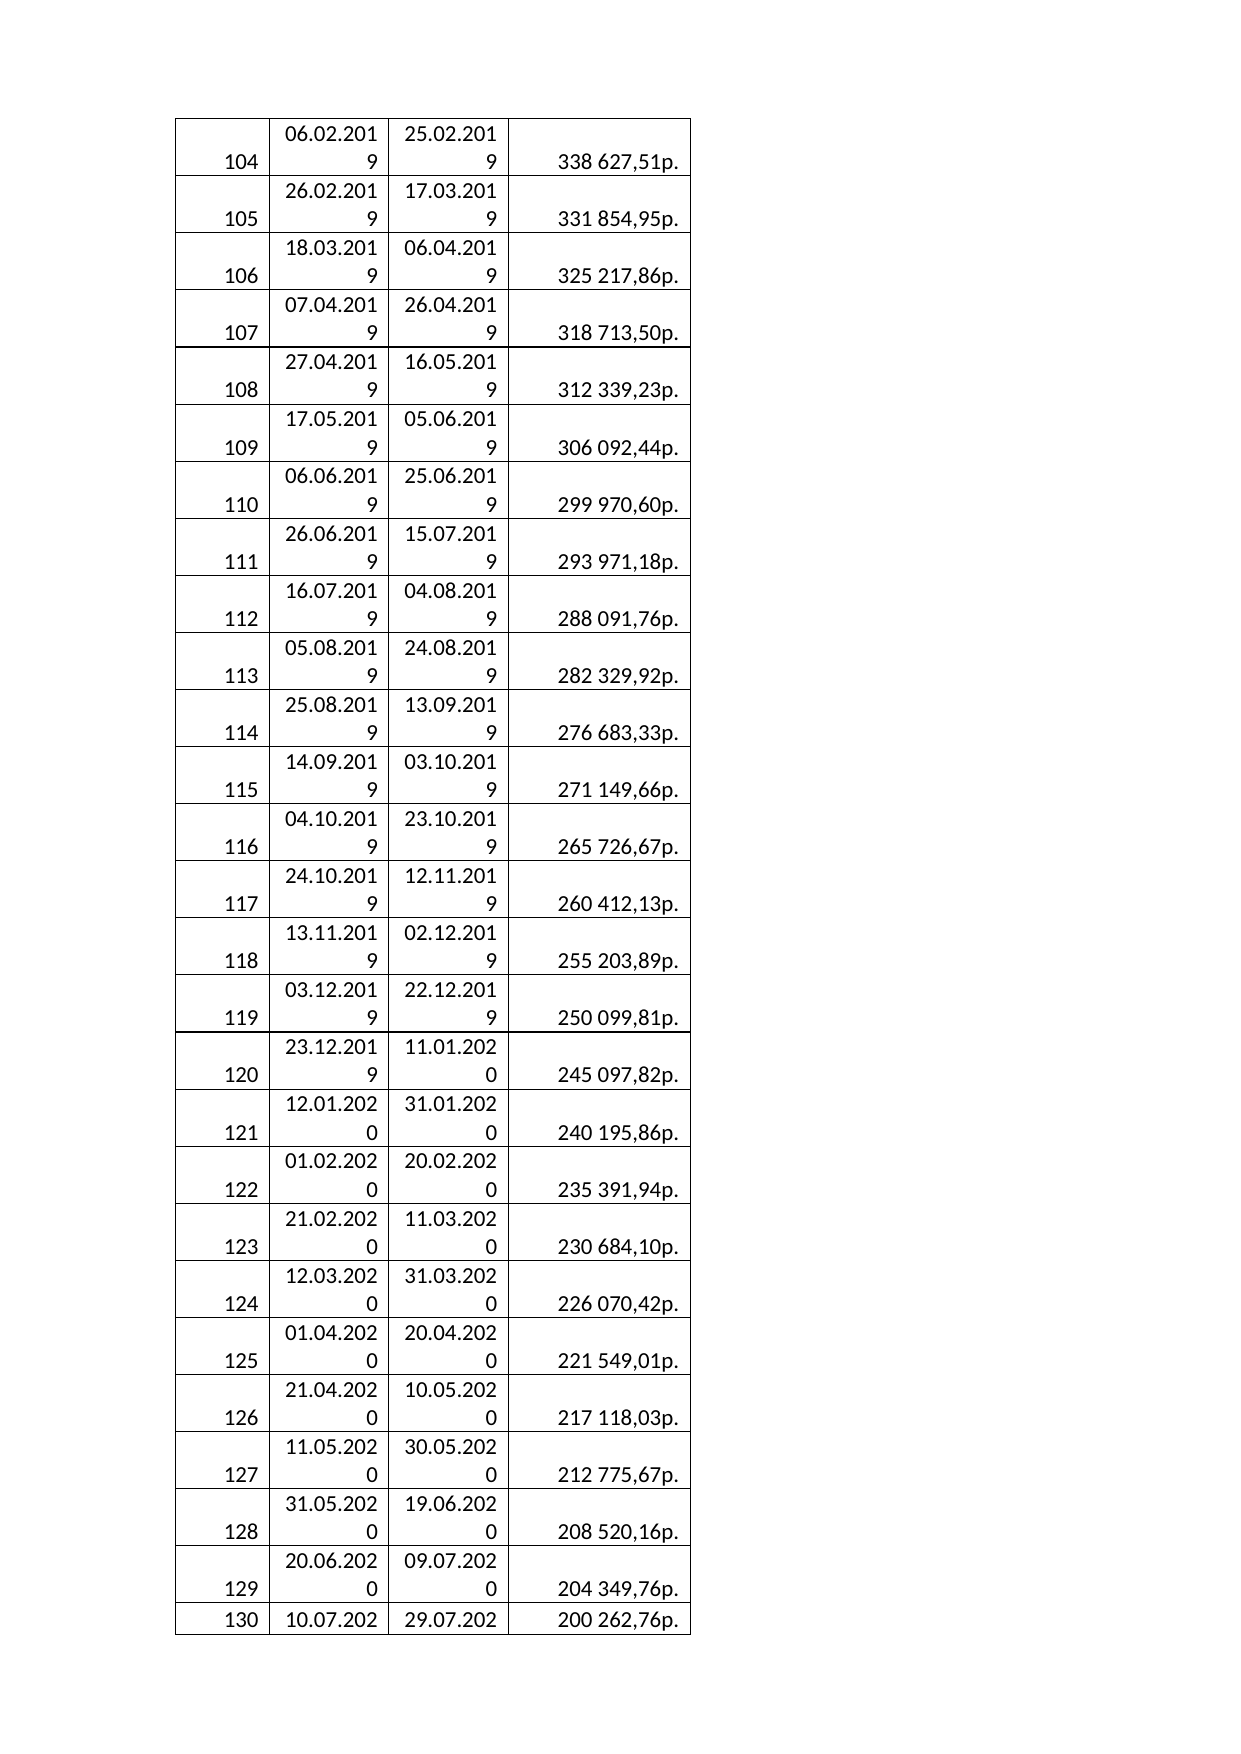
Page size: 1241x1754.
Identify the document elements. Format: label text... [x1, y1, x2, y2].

table_cell 110 [176, 462, 269, 518]
table_cell 312 339,23р. [509, 348, 690, 403]
table_cell 271 149,66р. [509, 747, 690, 803]
table_cell 03.12.2019 [270, 975, 388, 1031]
table_cell 27.04.2019 [270, 348, 388, 403]
table_cell 13.09.2019 [389, 690, 508, 746]
table_cell 338 627,51р. [509, 119, 690, 175]
table_cell 11.01.2020 [389, 1033, 508, 1088]
table_cell 20.06.2020 [270, 1546, 388, 1602]
table_cell 03.10.2019 [389, 747, 508, 803]
table_cell 15.07.2019 [389, 519, 508, 575]
table_cell 24.10.2019 [270, 861, 388, 917]
table_cell 02.12.2019 [389, 918, 508, 974]
table_cell 05.06.2019 [389, 405, 508, 461]
table_cell 124 [176, 1261, 269, 1317]
table_cell 230 684,10р. [509, 1204, 690, 1260]
table_cell 109 [176, 405, 269, 461]
table_cell 306 092,44р. [509, 405, 690, 461]
table_cell 115 [176, 747, 269, 803]
table_cell 31.03.2020 [389, 1261, 508, 1317]
table_cell 23.10.2019 [389, 804, 508, 860]
table_cell 208 520,16р. [509, 1489, 690, 1545]
table_cell 299 970,60р. [509, 462, 690, 518]
table_cell 17.05.2019 [270, 405, 388, 461]
table_cell 16.07.2019 [270, 576, 388, 632]
table_cell 14.09.2019 [270, 747, 388, 803]
table_cell 245 097,82р. [509, 1033, 690, 1088]
table_cell 325 217,86р. [509, 233, 690, 289]
table_cell 129 [176, 1546, 269, 1602]
table_cell 29.07.2020 [389, 1603, 508, 1633]
table_cell 31.05.2020 [270, 1489, 388, 1545]
table_cell 01.04.2020 [270, 1318, 388, 1374]
table_cell 09.07.2020 [389, 1546, 508, 1602]
table_cell 116 [176, 804, 269, 860]
table_cell 04.10.2019 [270, 804, 388, 860]
table_cell 127 [176, 1432, 269, 1488]
table_cell 118 [176, 918, 269, 974]
table_cell 11.03.2020 [389, 1204, 508, 1260]
table_cell 318 713,50р. [509, 290, 690, 346]
table_cell 121 [176, 1090, 269, 1146]
table_cell 25.08.2019 [270, 690, 388, 746]
table_cell 20.04.2020 [389, 1318, 508, 1374]
table_cell 16.05.2019 [389, 348, 508, 403]
table_cell 119 [176, 975, 269, 1031]
table_cell 26.04.2019 [389, 290, 508, 346]
table_cell 276 683,33р. [509, 690, 690, 746]
table_cell 26.06.2019 [270, 519, 388, 575]
table_cell 212 775,67р. [509, 1432, 690, 1488]
table_cell 21.02.2020 [270, 1204, 388, 1260]
table_cell 113 [176, 633, 269, 689]
table_cell 21.04.2020 [270, 1375, 388, 1431]
table_cell 106 [176, 233, 269, 289]
table_cell 282 329,92р. [509, 633, 690, 689]
table_cell 25.02.2019 [389, 119, 508, 175]
table_cell 108 [176, 348, 269, 403]
table_cell 10.07.2020 [270, 1603, 388, 1633]
table_cell 112 [176, 576, 269, 632]
table_cell 120 [176, 1033, 269, 1088]
table_cell 250 099,81р. [509, 975, 690, 1031]
table_cell 06.06.2019 [270, 462, 388, 518]
table_cell 17.03.2019 [389, 176, 508, 232]
table_cell 217 118,03р. [509, 1375, 690, 1431]
table_cell 122 [176, 1147, 269, 1203]
table_cell 111 [176, 519, 269, 575]
table_cell 117 [176, 861, 269, 917]
table_cell 20.02.2020 [389, 1147, 508, 1203]
table_cell 12.11.2019 [389, 861, 508, 917]
table_cell 11.05.2020 [270, 1432, 388, 1488]
table_cell 06.02.2019 [270, 119, 388, 175]
table_cell 255 203,89р. [509, 918, 690, 974]
table_cell 200 262,76р. [509, 1603, 690, 1633]
table_cell 18.03.2019 [270, 233, 388, 289]
table_cell 240 195,86р. [509, 1090, 690, 1146]
table_cell 288 091,76р. [509, 576, 690, 632]
table_cell 204 349,76р. [509, 1546, 690, 1602]
table_cell 31.01.2020 [389, 1090, 508, 1146]
table_cell 24.08.2019 [389, 633, 508, 689]
table_cell 13.11.2019 [270, 918, 388, 974]
table_cell 105 [176, 176, 269, 232]
table_cell 235 391,94р. [509, 1147, 690, 1203]
table_cell 114 [176, 690, 269, 746]
table_cell 331 854,95р. [509, 176, 690, 232]
table_cell 05.08.2019 [270, 633, 388, 689]
table_cell 10.05.2020 [389, 1375, 508, 1431]
table_cell 07.04.2019 [270, 290, 388, 346]
table_cell 226 070,42р. [509, 1261, 690, 1317]
table_cell 22.12.2019 [389, 975, 508, 1031]
table_cell 23.12.2019 [270, 1033, 388, 1088]
table_cell 260 412,13р. [509, 861, 690, 917]
table_cell 04.08.2019 [389, 576, 508, 632]
table_cell 107 [176, 290, 269, 346]
table_cell 19.06.2020 [389, 1489, 508, 1545]
table_cell 104 [176, 119, 269, 175]
table_cell 01.02.2020 [270, 1147, 388, 1203]
table_cell 126 [176, 1375, 269, 1431]
table_cell 265 726,67р. [509, 804, 690, 860]
table_cell 25.06.2019 [389, 462, 508, 518]
table_cell 123 [176, 1204, 269, 1260]
table_cell 293 971,18р. [509, 519, 690, 575]
table_cell 125 [176, 1318, 269, 1374]
table_cell 128 [176, 1489, 269, 1545]
table_cell 30.05.2020 [389, 1432, 508, 1488]
table_cell 12.03.2020 [270, 1261, 388, 1317]
table_cell 26.02.2019 [270, 176, 388, 232]
table_cell 12.01.2020 [270, 1090, 388, 1146]
table_cell 06.04.2019 [389, 233, 508, 289]
table_cell 130 [176, 1603, 269, 1633]
table_cell 221 549,01р. [509, 1318, 690, 1374]
